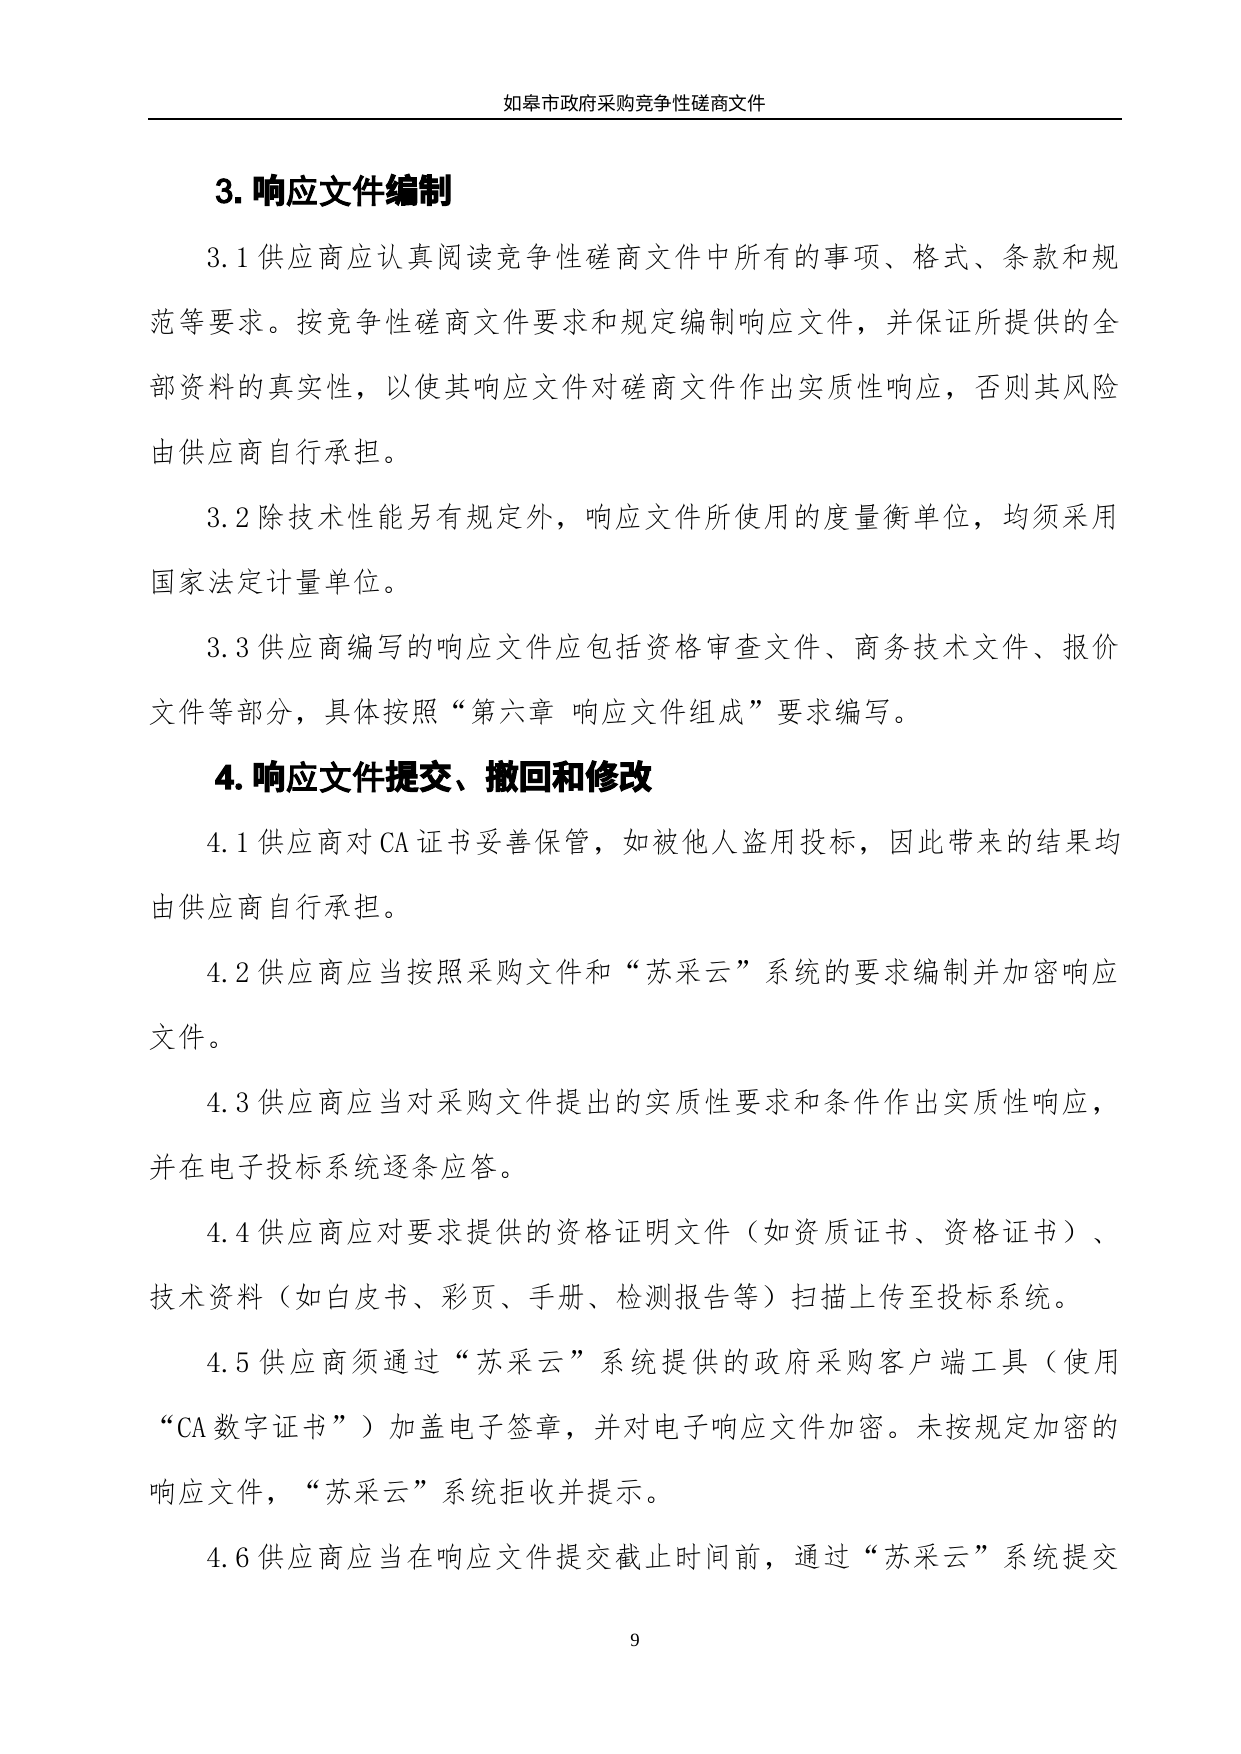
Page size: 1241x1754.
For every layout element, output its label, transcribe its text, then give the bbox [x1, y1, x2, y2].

text 4.1供应商对CA证书妥善保管，如被他人盗用投标，因此带来的结果均由供应商自行承担。 [148, 807, 1122, 937]
text 3.3供应商编写的响应文件应包括资格审查文件、商务技术文件、报价文件等部分，具体按照“第六章 响应文件组成”要求编写。 [148, 612, 1122, 742]
text 4.3供应商应当对采购文件提出的实质性要求和条件作出实质性响应，并在电子投标系统逐条应答。 [148, 1067, 1122, 1197]
text 3.1供应商应认真阅读竞争性磋商文件中所有的事项、格式、条款和规范等要求。按竞争性磋商文件要求和规定编制响应文件，并保证所提供的全部资料的真实性，以使其响应文件对磋商文件作出实质性响应，否则其风险由供应商自行承担。 [148, 222, 1122, 482]
text 3.2除技术性能另有规定外，响应文件所使用的度量衡单位，均须采用国家法定计量单位。 [148, 482, 1122, 612]
text 4.5供应商须通过“苏采云”系统提供的政府采购客户端工具（使用“CA数字证书”）加盖电子签章，并对电子响应文件加密。未按规定加密的响应文件，“苏采云”系统拒收并提示。 [148, 1327, 1122, 1522]
subtitle 响应文件编制 [148, 157, 1122, 222]
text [148, 1522, 1122, 1587]
text 4.2供应商应当按照采购文件和“苏采云”系统的要求编制并加密响应文件。 [148, 937, 1122, 1067]
text 4.4供应商应对要求提供的资格证明文件（如资质证书、资格证书）、技术资料（如白皮书、彩页、手册、检测报告等）扫描上传至投标系统。 [148, 1197, 1122, 1327]
subtitle 响应文件提交、撤回和修改 [148, 742, 1122, 807]
